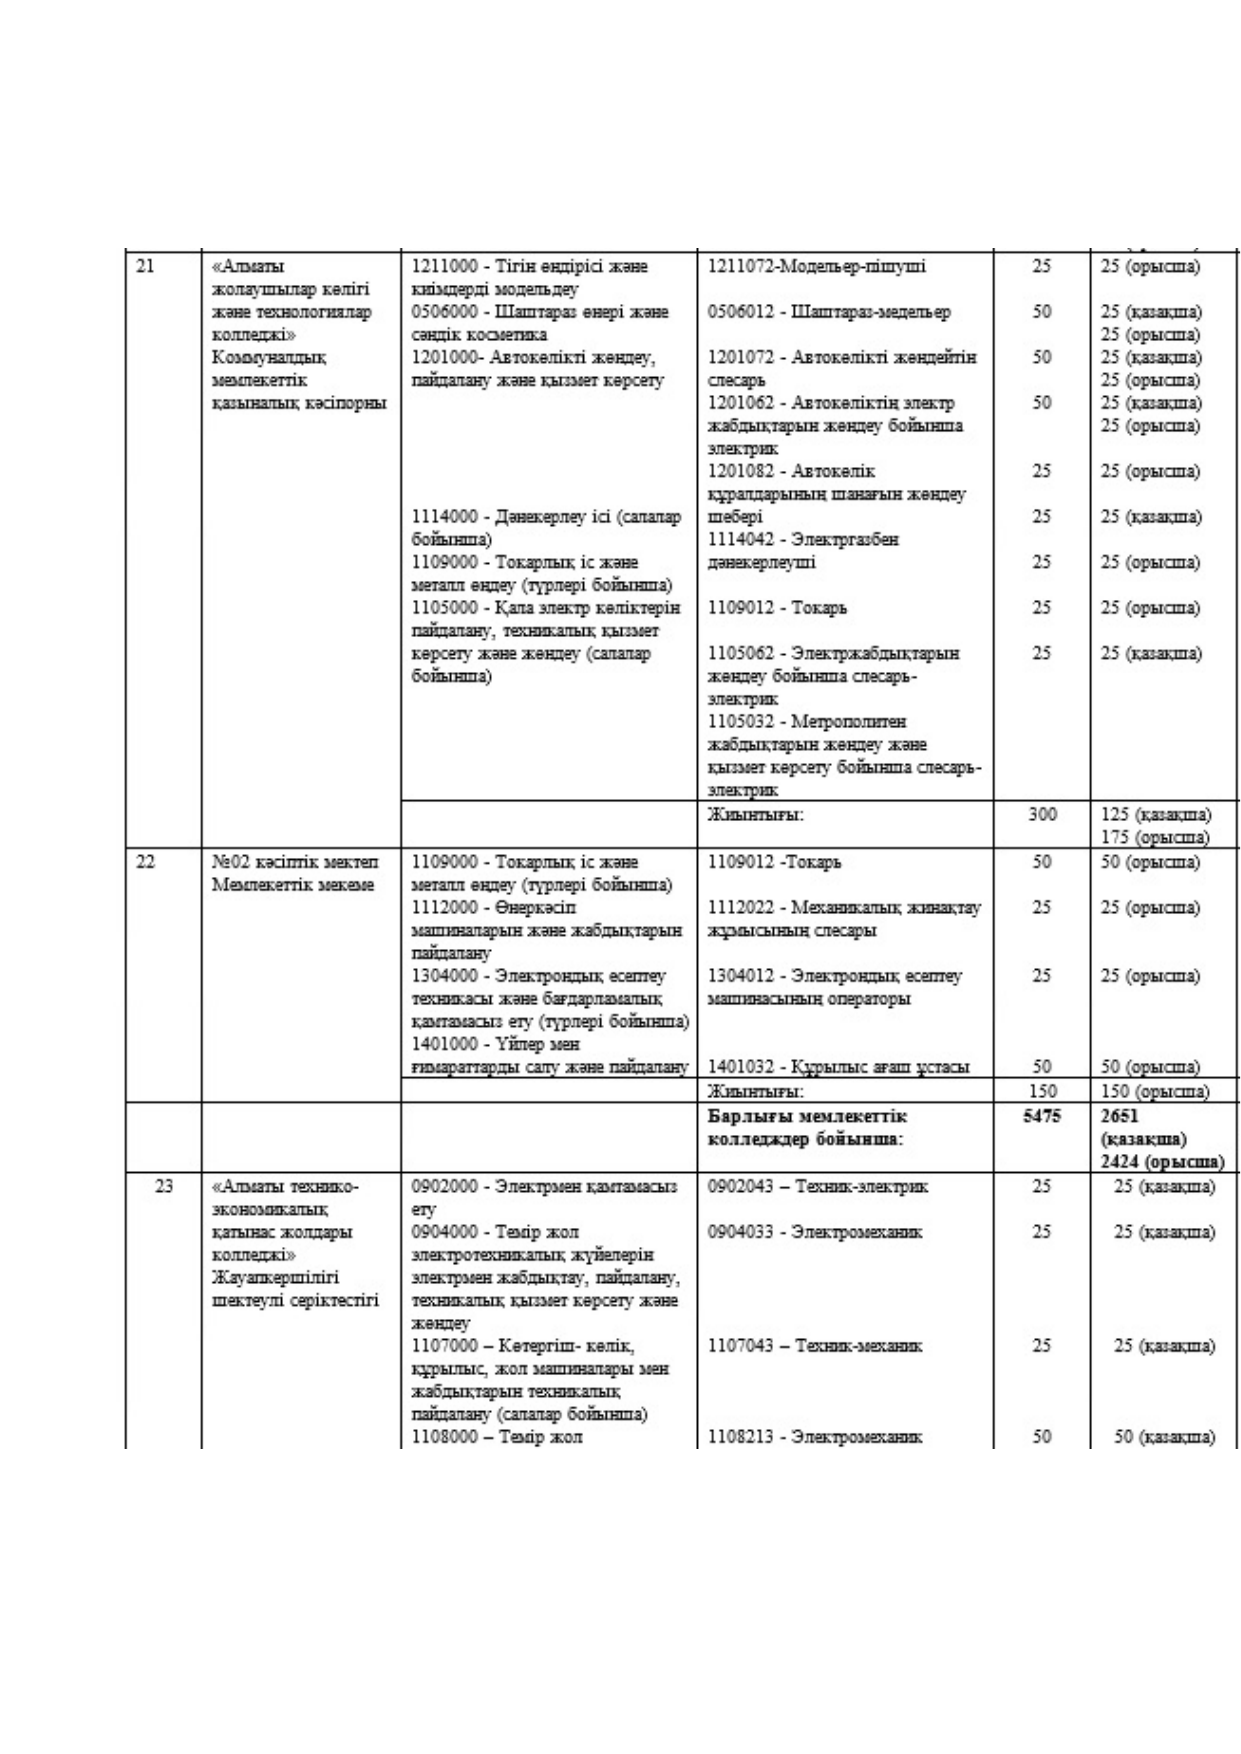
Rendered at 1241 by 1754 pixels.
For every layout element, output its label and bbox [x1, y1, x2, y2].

picture [112, 248, 1241, 1449]
